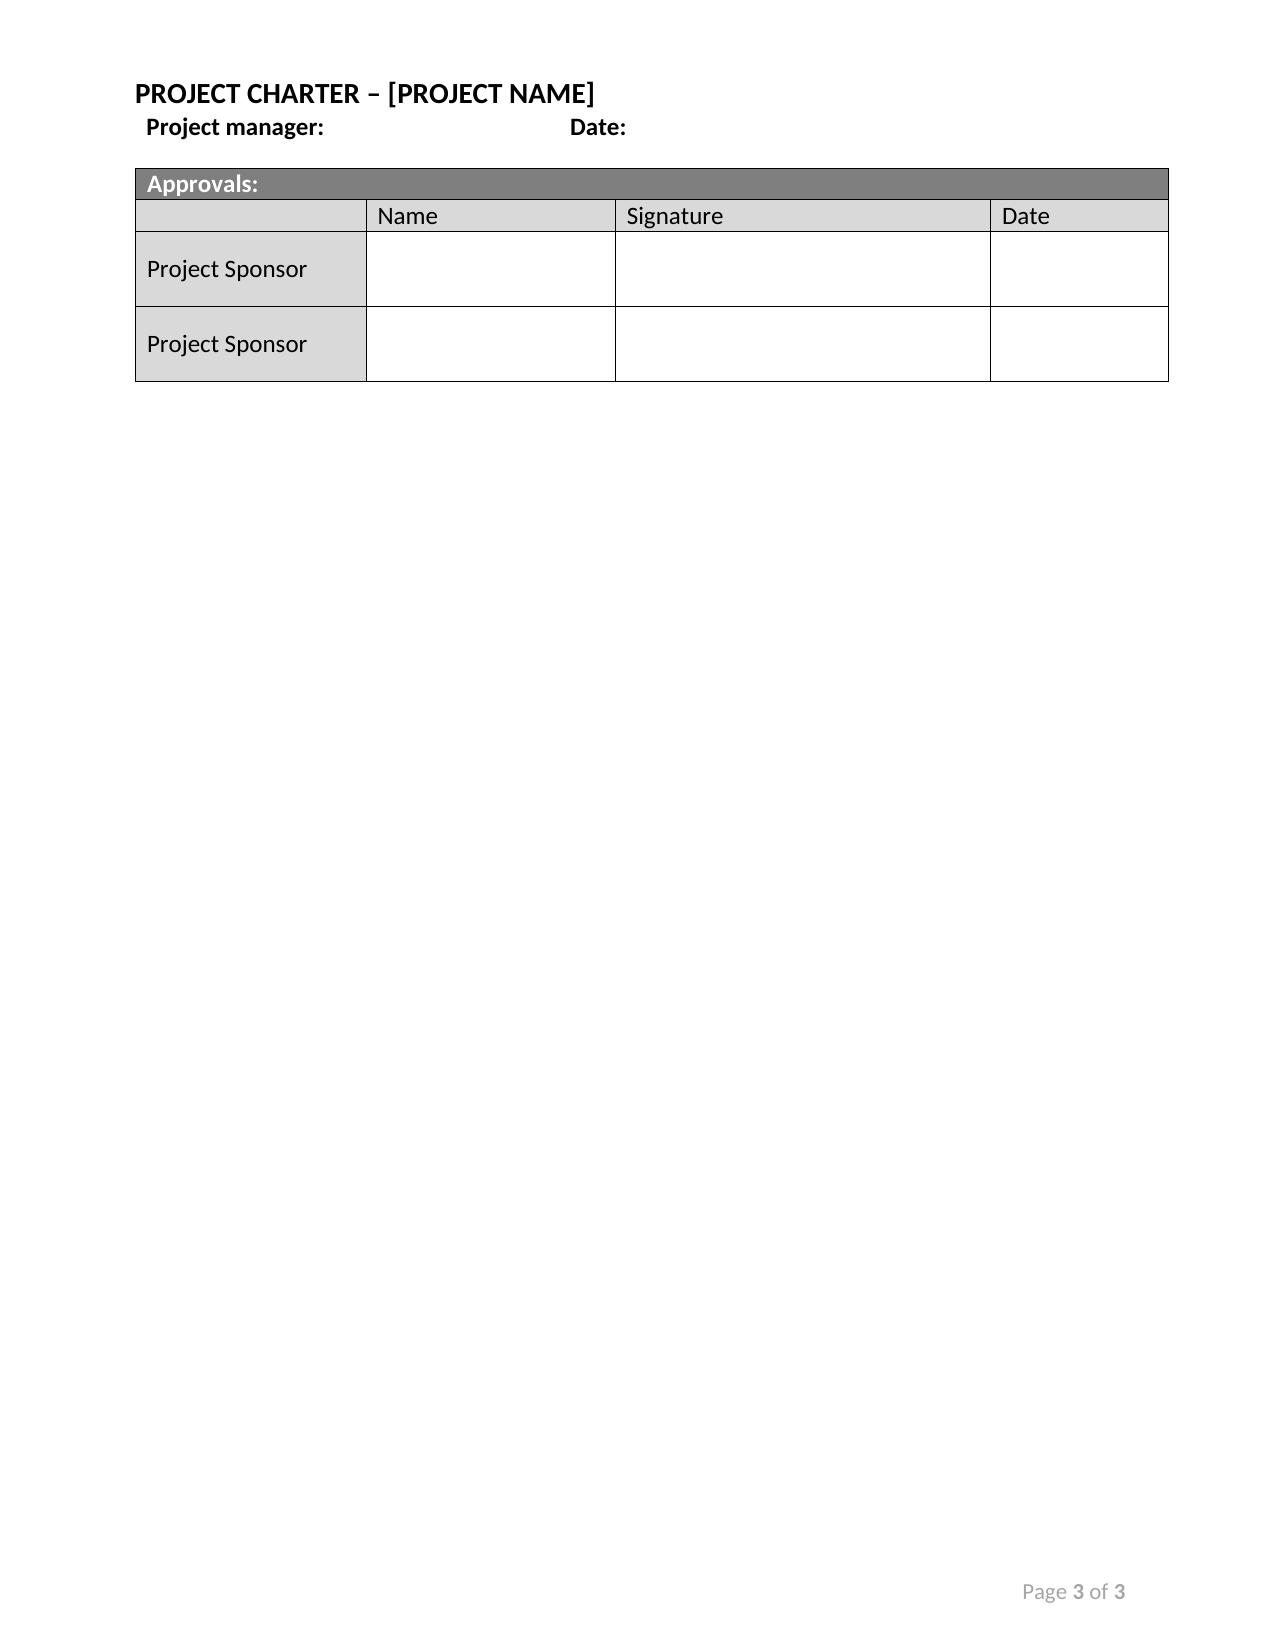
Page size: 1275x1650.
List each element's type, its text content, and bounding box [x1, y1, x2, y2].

table_cell [367, 232, 615, 306]
table_cell Signature [616, 200, 990, 231]
table_cell Project Sponsor [136, 232, 366, 306]
table_cell [367, 307, 615, 381]
table_cell [136, 200, 366, 231]
table_cell [616, 307, 990, 381]
table_header Approvals: [136, 169, 1168, 199]
table_cell [991, 232, 1168, 306]
table_cell [991, 307, 1168, 381]
table_cell Date [991, 200, 1168, 231]
table_cell [616, 232, 990, 306]
table_cell Project Sponsor [136, 307, 366, 381]
table_cell Name [367, 200, 615, 231]
